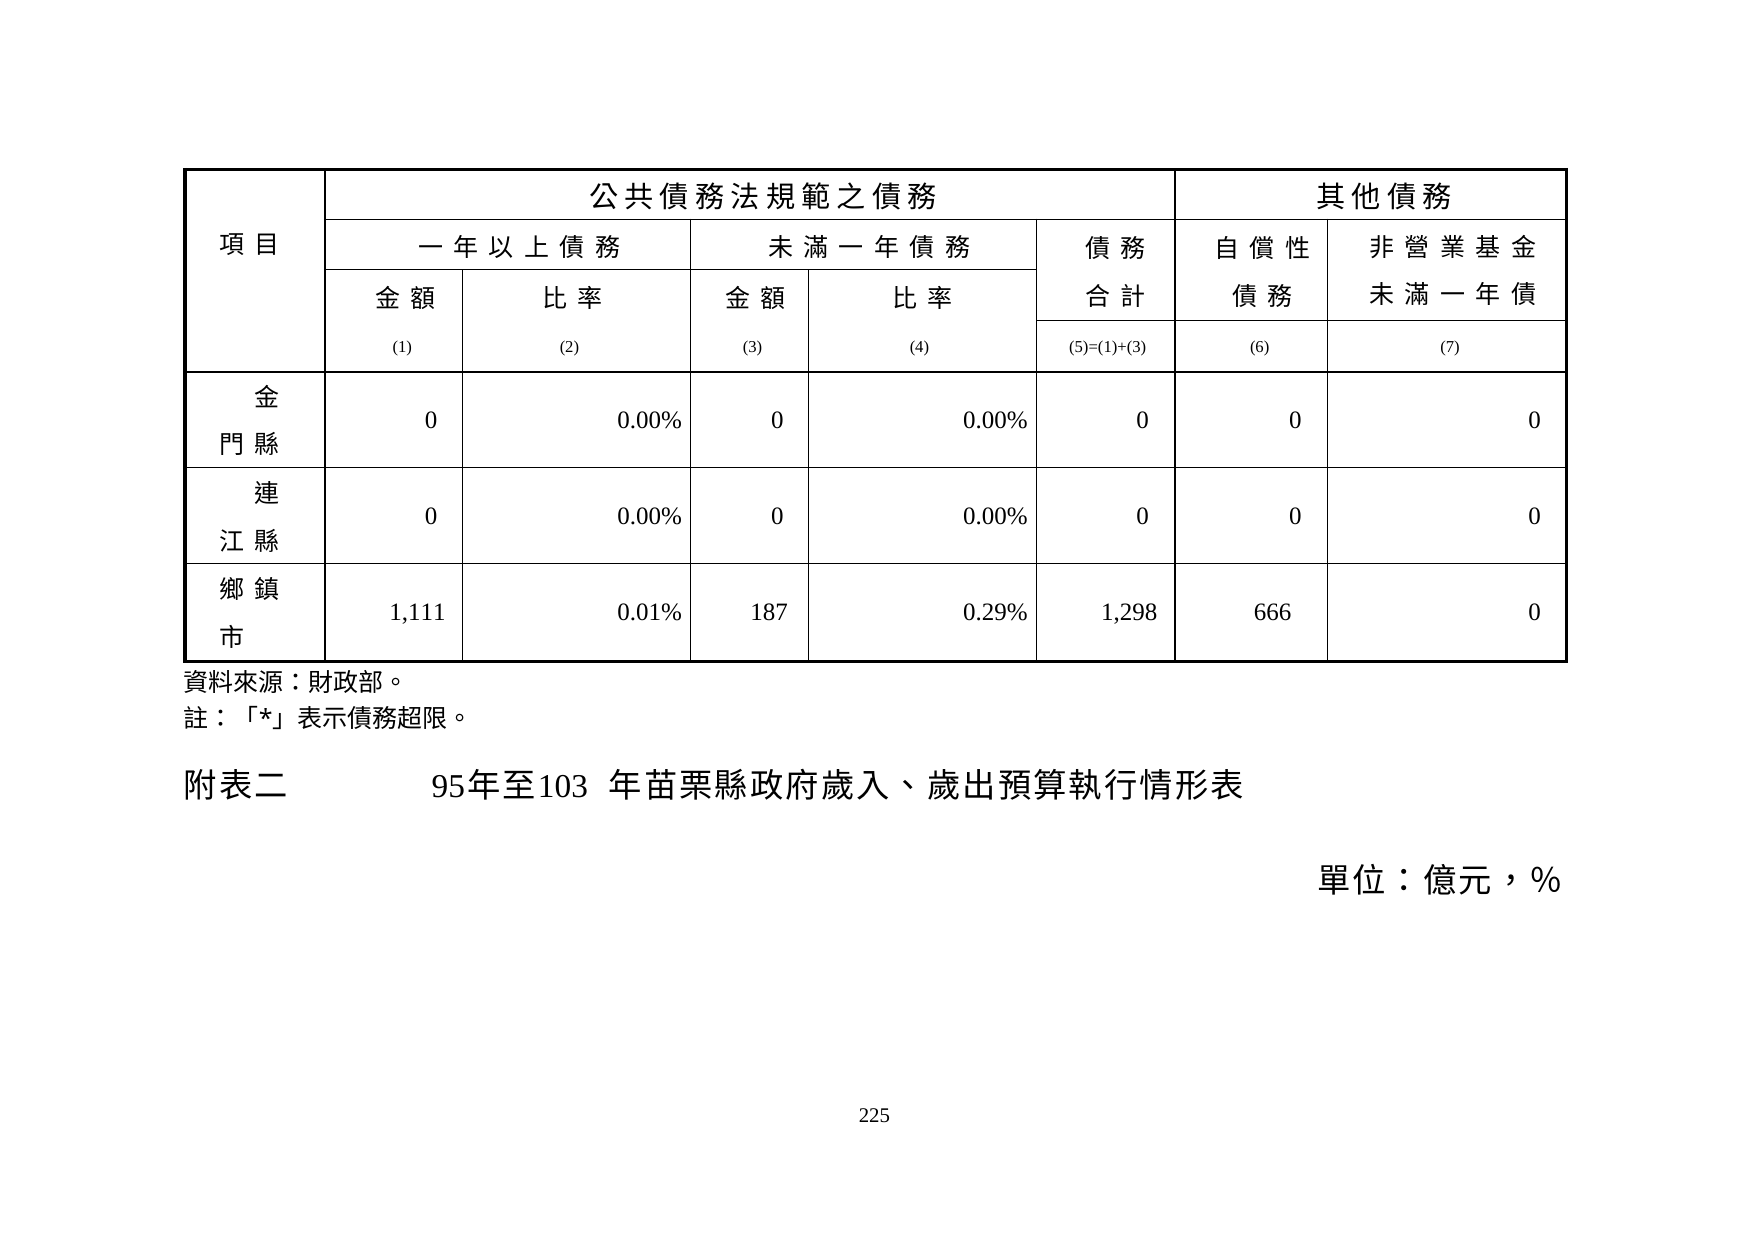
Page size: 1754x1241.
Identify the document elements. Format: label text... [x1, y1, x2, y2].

table_cell 1,298 [1037, 564, 1174, 659]
table_cell (1) [326, 320, 462, 371]
table_cell 0 [326, 468, 462, 563]
table_cell 0 [1176, 468, 1327, 563]
table_cell 0 [1328, 373, 1565, 467]
table_cell 1,111 [326, 564, 462, 659]
table_cell 0.01% [463, 564, 690, 659]
text 單位：億元，％ [183, 830, 1565, 926]
table_cell 非營業基金 未滿一年債務 [1328, 220, 1565, 320]
table_cell (2) [463, 320, 690, 371]
text 附表二 95年至103年苗栗縣政府歲入、歲出預算執行情形表 [183, 735, 1565, 830]
table_cell 金額 [691, 270, 808, 320]
table_cell (6) [1176, 321, 1327, 371]
table_cell 0 [326, 373, 462, 467]
table_cell 0.00% [809, 373, 1036, 467]
table_cell 0.00% [463, 373, 690, 467]
table_cell 比率 [809, 270, 1036, 320]
table_header 其他債務 [1176, 171, 1565, 218]
table_cell 0 [1328, 468, 1565, 563]
text 資料來源：財政部。 [183, 663, 1565, 699]
table_cell 0 [1176, 373, 1327, 467]
table_cell 0.00% [463, 468, 690, 563]
table_header 公共債務法規範之債務 [326, 171, 1174, 218]
table_cell 未滿一年債務 [691, 220, 1036, 269]
table_header 項目 政府別 [187, 171, 324, 371]
table_cell 0 [1328, 564, 1565, 659]
table_cell 187 [691, 564, 808, 659]
table_cell 連江縣 [187, 468, 324, 563]
table_cell (3) [691, 320, 808, 371]
table_cell 0.29% [809, 564, 1036, 659]
table_cell 金門縣 [187, 373, 324, 467]
table_cell (5)=(1)+(3) [1037, 321, 1174, 371]
table_cell 一年以上債務 [326, 220, 690, 269]
table_cell 0 [1037, 468, 1174, 563]
text 註：「*」表示債務超限。 [183, 699, 1565, 735]
table_cell 鄉鎮市 [187, 564, 324, 659]
table_cell (7) [1328, 321, 1565, 371]
table_cell (4) [809, 320, 1036, 371]
table_cell 0 [691, 373, 808, 467]
table_cell 比率 [463, 270, 690, 320]
table_cell 債務合計 [1037, 220, 1174, 320]
table_cell 0 [691, 468, 808, 563]
table_cell 0.00% [809, 468, 1036, 563]
table_cell 666 [1176, 564, 1327, 659]
table_cell 自償性債務 [1176, 220, 1327, 320]
table_cell 金額 [326, 270, 462, 320]
table_cell 0 [1037, 373, 1174, 467]
